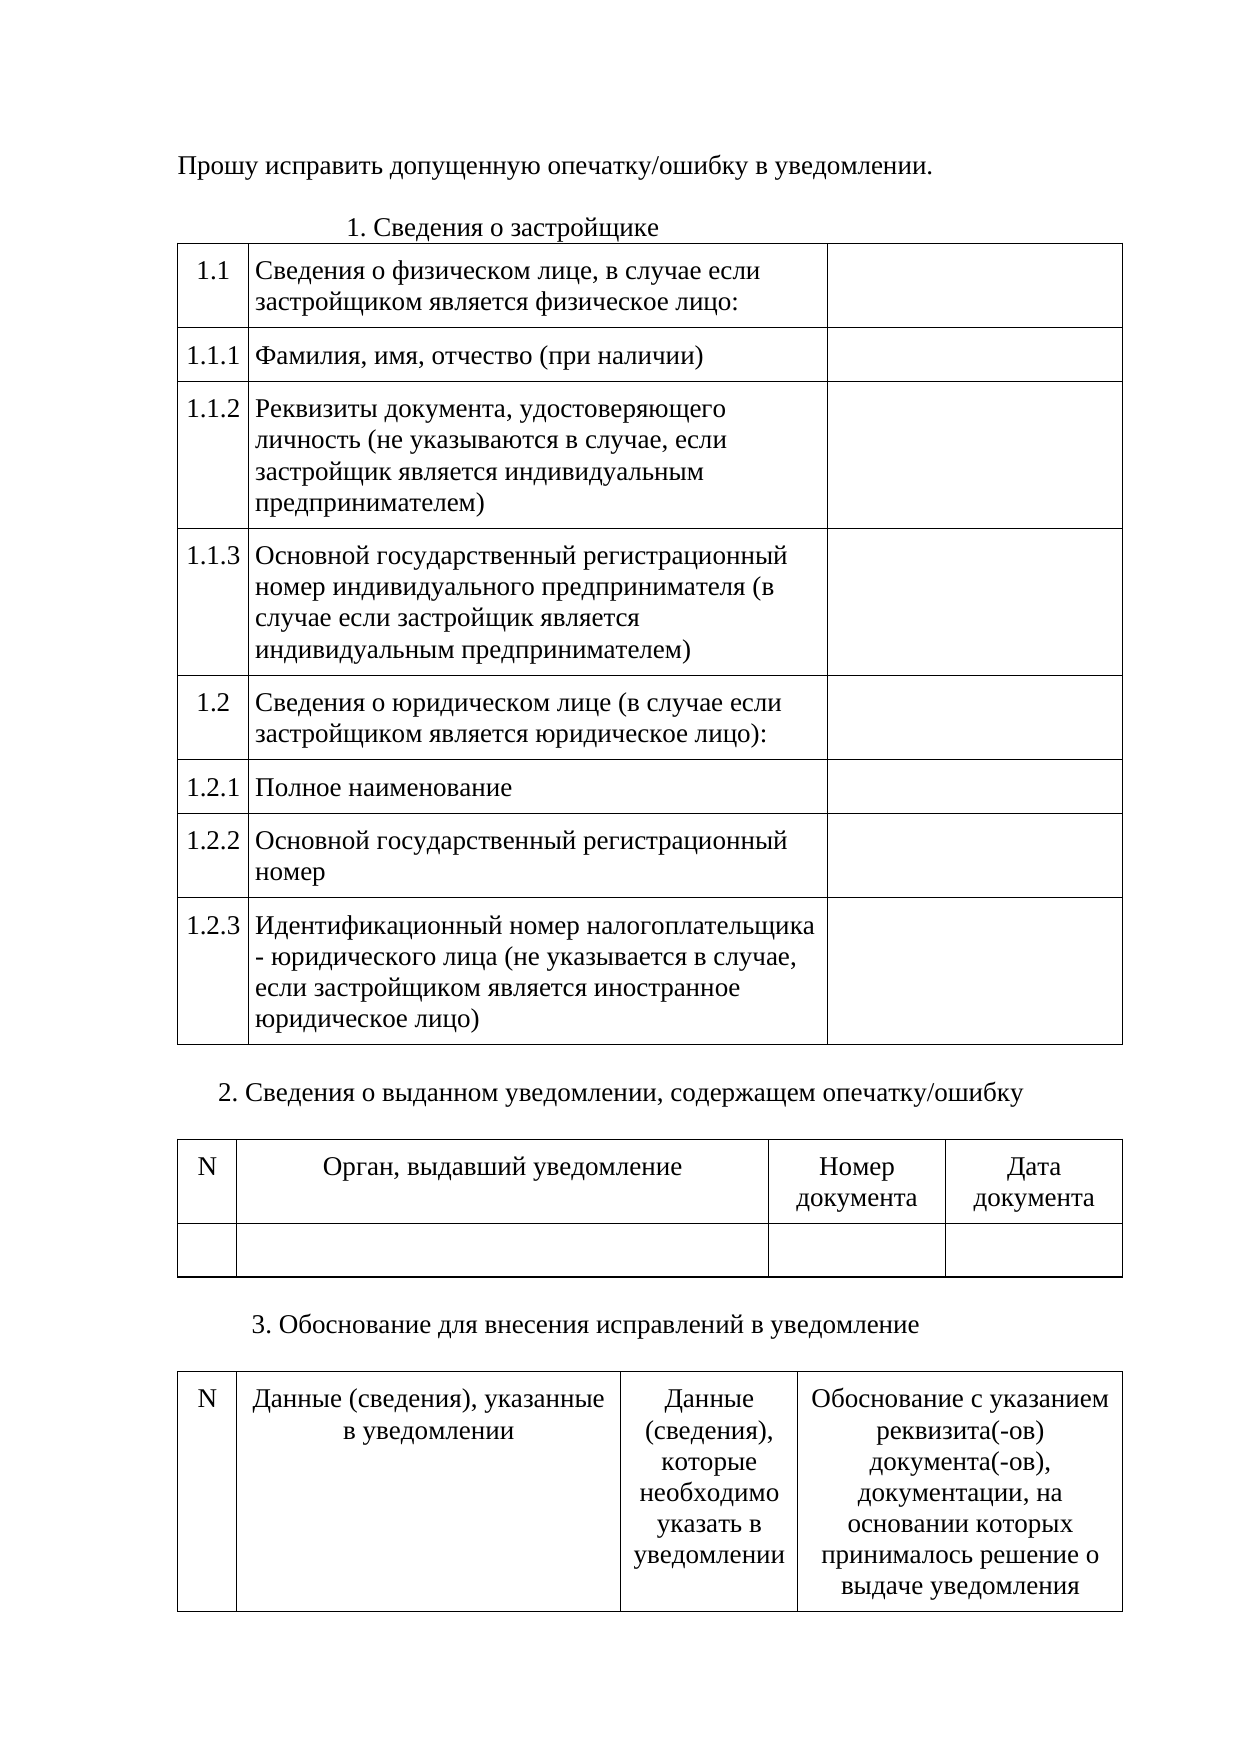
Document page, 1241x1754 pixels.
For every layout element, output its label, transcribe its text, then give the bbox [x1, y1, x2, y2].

table_cell Фамилия, имя, отчество (при наличии) [249, 328, 827, 381]
table_header Номер документа [769, 1140, 945, 1223]
table_header N [178, 1140, 236, 1223]
table_cell Основной государственный регистрационный номер [249, 814, 827, 897]
table_cell 1.1.1 [178, 328, 248, 381]
table_cell [828, 898, 1122, 1044]
table_cell [769, 1224, 945, 1276]
table_cell [828, 676, 1122, 759]
table_header [828, 244, 1122, 327]
table_header Сведения о физическом лице, в случае если застройщиком является физическое лицо: [249, 244, 827, 327]
table_cell 1.2.2 [178, 814, 248, 897]
table_cell 1.2 [178, 676, 248, 759]
text 3. Обоснование для внесения исправлений в уведомление [177, 1309, 1152, 1340]
table_cell [828, 328, 1122, 381]
table_header 1.1 [178, 244, 248, 327]
table_cell [828, 814, 1122, 897]
table_cell 1.2.1 [178, 760, 248, 812]
table_cell [237, 1224, 768, 1276]
table_header Орган, выдавший уведомление [237, 1140, 768, 1223]
table_cell 1.2.3 [178, 898, 248, 1044]
text Прошу исправить допущенную опечатку/ошибку в уведомлении. [177, 149, 1152, 180]
table_cell [828, 529, 1122, 674]
table_header Данные (сведения), которые необходимо указать в уведомлении [621, 1372, 797, 1611]
table_header Дата документа [946, 1140, 1122, 1223]
table_header N [178, 1372, 236, 1611]
table_header Обоснование с указанием реквизита(-ов) документа(-ов), документации, на основании которых принималось решение о выдаче уведомления [798, 1372, 1122, 1611]
table_cell Идентификационный номер налогоплательщика - юридического лица (не указывается в случае, если застройщиком является иностранное юридическое лицо) [249, 898, 827, 1044]
table_cell Реквизиты документа, удостоверяющего личность (не указываются в случае, если застройщик является индивидуальным предпринимателем) [249, 382, 827, 528]
table_cell Сведения о юридическом лице (в случае если застройщиком является юридическое лицо): [249, 676, 827, 759]
table_cell Полное наименование [249, 760, 827, 812]
text 1. Сведения о застройщике [177, 212, 1152, 243]
table_cell [178, 1224, 236, 1276]
table_cell 1.1.2 [178, 382, 248, 528]
table_cell 1.1.3 [178, 529, 248, 674]
table_cell [946, 1224, 1122, 1276]
table_header Данные (сведения), указанные в уведомлении [237, 1372, 620, 1611]
table_cell Основной государственный регистрационный номер индивидуального предпринимателя (в случае если застройщик является индивидуальным предпринимателем) [249, 529, 827, 674]
text 2. Сведения о выданном уведомлении, содержащем опечатку/ошибку [177, 1076, 1152, 1107]
table_cell [828, 760, 1122, 812]
table_cell [828, 382, 1122, 528]
